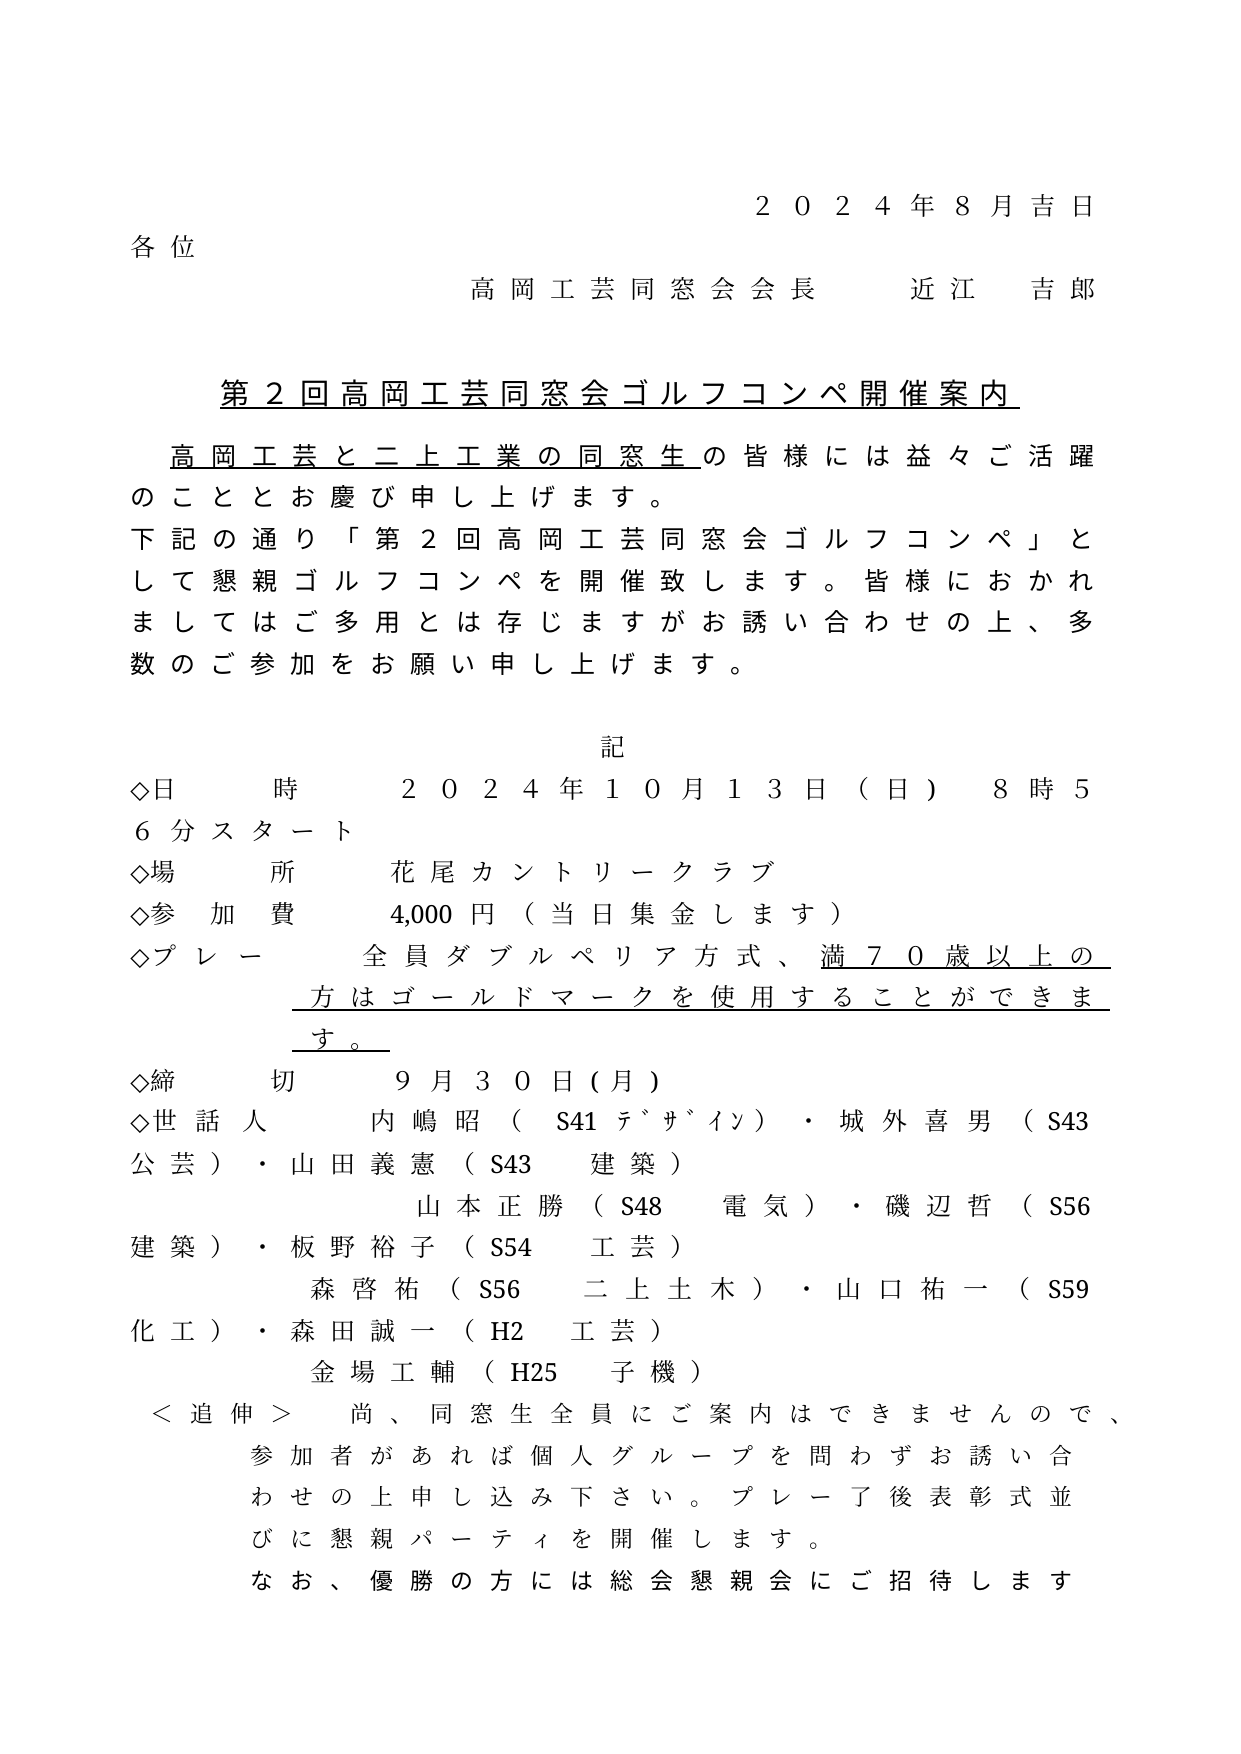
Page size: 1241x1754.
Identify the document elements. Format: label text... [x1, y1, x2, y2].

text 各位 [130, 225, 1110, 267]
text 高岡工芸同窓会会長 近江 吉郎 [130, 267, 1110, 308]
text 金場工輔（H25 子機） [130, 1350, 1110, 1392]
text 森啓祐（S56 二上土木）・山口祐一（S59 化工）・森田誠一（H2 工芸） [130, 1267, 1110, 1350]
text ◇参 加 費 4,000円（当日集金します） [130, 892, 1110, 933]
text 下記の通り「第２回高岡工芸同窓会ゴルフコンペ」として懇親ゴルフコンペを開催致します。皆様におかれましてはご多用とは存じますがお誘い合わせの上、多数のご参加をお願い申し上げます。 [130, 517, 1110, 683]
subtitle 記 [130, 725, 1110, 767]
text ＜追伸＞ 尚、同窓生全員にご案内はできませんので、参加者があれば個人グループを問わずお誘い合わせの上申し込み下さい。プレー了後表彰式並びに懇親パーティを開催します。 [150, 1392, 1110, 1558]
text ◇日 時 ２０２４年１０月１３日（日) ８時５６分スタート [130, 767, 1110, 850]
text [130, 1558, 1110, 1600]
text ２０２４年８月吉日 [130, 183, 1110, 225]
text 第２回高岡工芸同窓会ゴルフコンペ開催案内 [130, 350, 1110, 433]
text 山本正勝（S48 電気）・磯辺哲（S56 建築）・板野裕子（S54 工芸） [130, 1183, 1110, 1267]
text 高岡工芸と二上工業の同窓生の皆様には益々ご活躍のこととお慶び申し上げます。 [130, 433, 1110, 517]
text ◇締 切 ９月３０日(月) [130, 1058, 1110, 1100]
text ◇場 所 花尾カントリークラブ [130, 850, 1110, 892]
text ◇プレー 全員ダブルペリア方式、満７０歳以上の方はゴールドマークを使用することができます。 [130, 933, 1110, 1058]
text ◇世話人 内嶋昭（S41ﾃﾞｻﾞｲﾝ）・城外喜男（S43 公芸）・山田義憲（S43 建築） [130, 1100, 1110, 1183]
